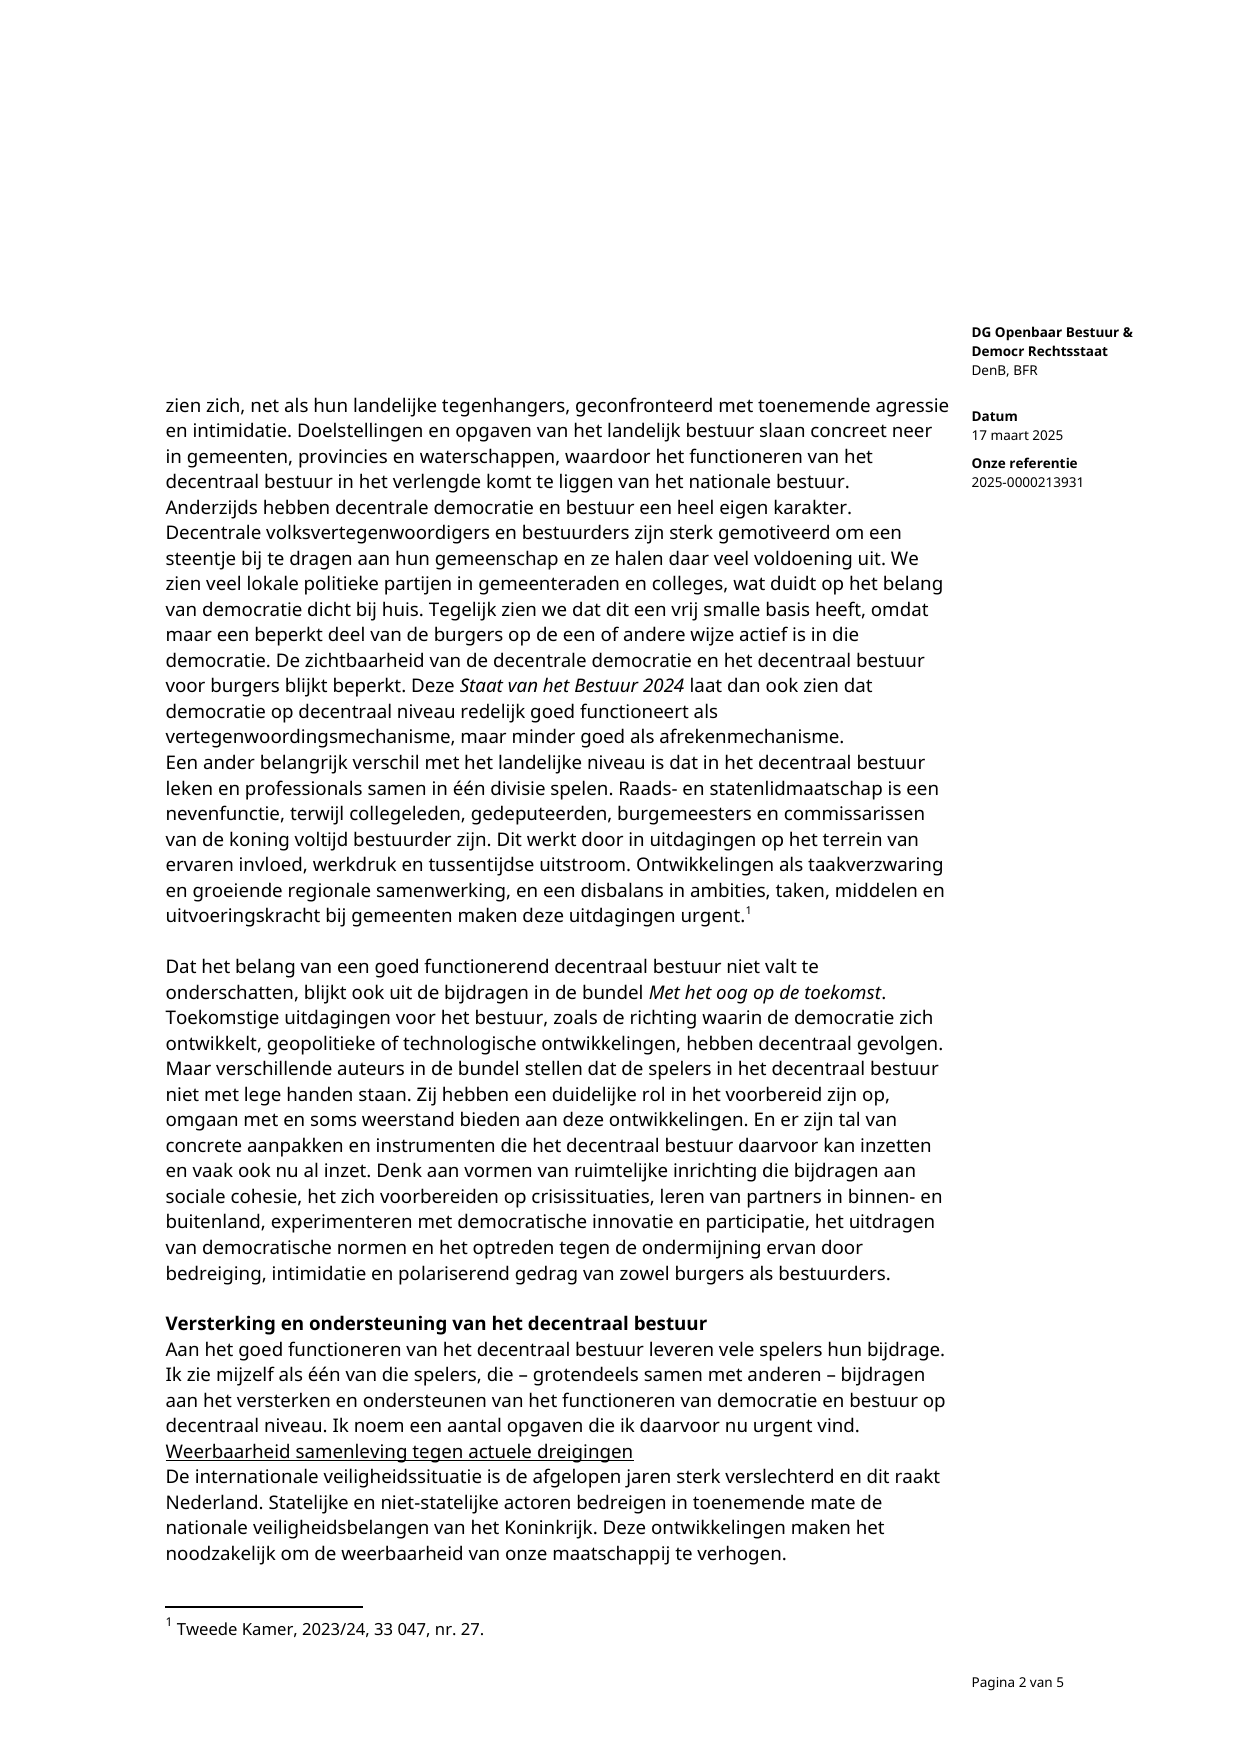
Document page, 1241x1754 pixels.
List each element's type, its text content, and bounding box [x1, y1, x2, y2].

text Dat het belang van een goed functionerend decentraal bestuur niet valt te onderschatten, blijkt ook uit de bijdragen in de bundel Met het oog op de toekomst. Toekomstige uitdagingen voor het bestuur, zoals de richting waarin de democratie zich ontwikkelt, geopolitieke of technologische ontwikkelingen, hebben decentraal gevolgen. Maar verschillende auteurs in de bundel stellen dat de spelers in het decentraal bestuur niet met lege handen staan. Zij hebben een duidelijke rol in het voorbereid zijn op, omgaan met en soms weerstand bieden aan deze ontwikkelingen. En er zijn tal van concrete aanpakken en instrumenten die het decentraal bestuur daarvoor kan inzetten en vaak ook nu al inzet. Denk aan vormen van ruimtelijke inrichting die bijdragen aan sociale cohesie, het zich voorbereiden op crisissituaties, leren van partners in binnen- en buitenland, experimenteren met democratische innovatie en participatie, het uitdragen van democratische normen en het optreden tegen de ondermijning ervan door bedreiging, intimidatie en polariserend gedrag van zowel burgers als bestuurders. [165, 953, 951, 1285]
text Weerbaarheid samenleving tegen actuele dreigingen [165, 1438, 951, 1463]
text Anderzijds hebben decentrale democratie en bestuur een heel eigen karakter. Decentrale volksvertegenwoordigers en bestuurders zijn sterk gemotiveerd om een steentje bij te dragen aan hun gemeenschap en ze halen daar veel voldoening uit. We zien veel lokale politieke partijen in gemeenteraden en colleges, wat duidt op het belang van democratie dicht bij huis. Tegelijk zien we dat dit een vrij smalle basis heeft, omdat maar een beperkt deel van de burgers op de een of andere wijze actief is in die democratie. De zichtbaarheid van de decentrale democratie en het decentraal bestuur voor burgers blijkt beperkt. Deze Staat van het Bestuur 2024 laat dan ook zien dat democratie op decentraal niveau redelijk goed functioneert als vertegenwoordingsmechanisme, maar minder goed als afrekenmechanisme. [165, 494, 951, 749]
text Aan het goed functioneren van het decentraal bestuur leveren vele spelers hun bijdrage. Ik zie mijzelf als één van die spelers, die – grotendeels samen met anderen – bijdragen aan het versterken en ondersteunen van het functioneren van democratie en bestuur op decentraal niveau. Ik noem een aantal opgaven die ik daarvoor nu urgent vind. [165, 1336, 951, 1438]
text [165, 392, 951, 494]
text Versterking en ondersteuning van het decentraal bestuur [165, 1310, 951, 1336]
text De internationale veiligheidssituatie is de afgelopen jaren sterk verslechterd en dit raakt Nederland. Statelijke en niet-statelijke actoren bedreigen in toenemende mate de nationale veiligheidsbelangen van het Koninkrijk. Deze ontwikkelingen maken het noodzakelijk om de weerbaarheid van onze maatschappij te verhogen. [165, 1463, 951, 1566]
text Een ander belangrijk verschil met het landelijke niveau is dat in het decentraal bestuur leken en professionals samen in één divisie spelen. Raads- en statenlidmaatschap is een nevenfunctie, terwijl collegeleden, gedeputeerden, burgemeesters en commissarissen van de koning voltijd bestuurder zijn. Dit werkt door in uitdagingen op het terrein van ervaren invloed, werkdruk en tussentijdse uitstroom. Ontwikkelingen als taakverzwaring en groeiende regionale samenwerking, en een disbalans in ambities, taken, middelen en uitvoeringskracht bij gemeenten maken deze uitdagingen urgent. [165, 749, 951, 928]
